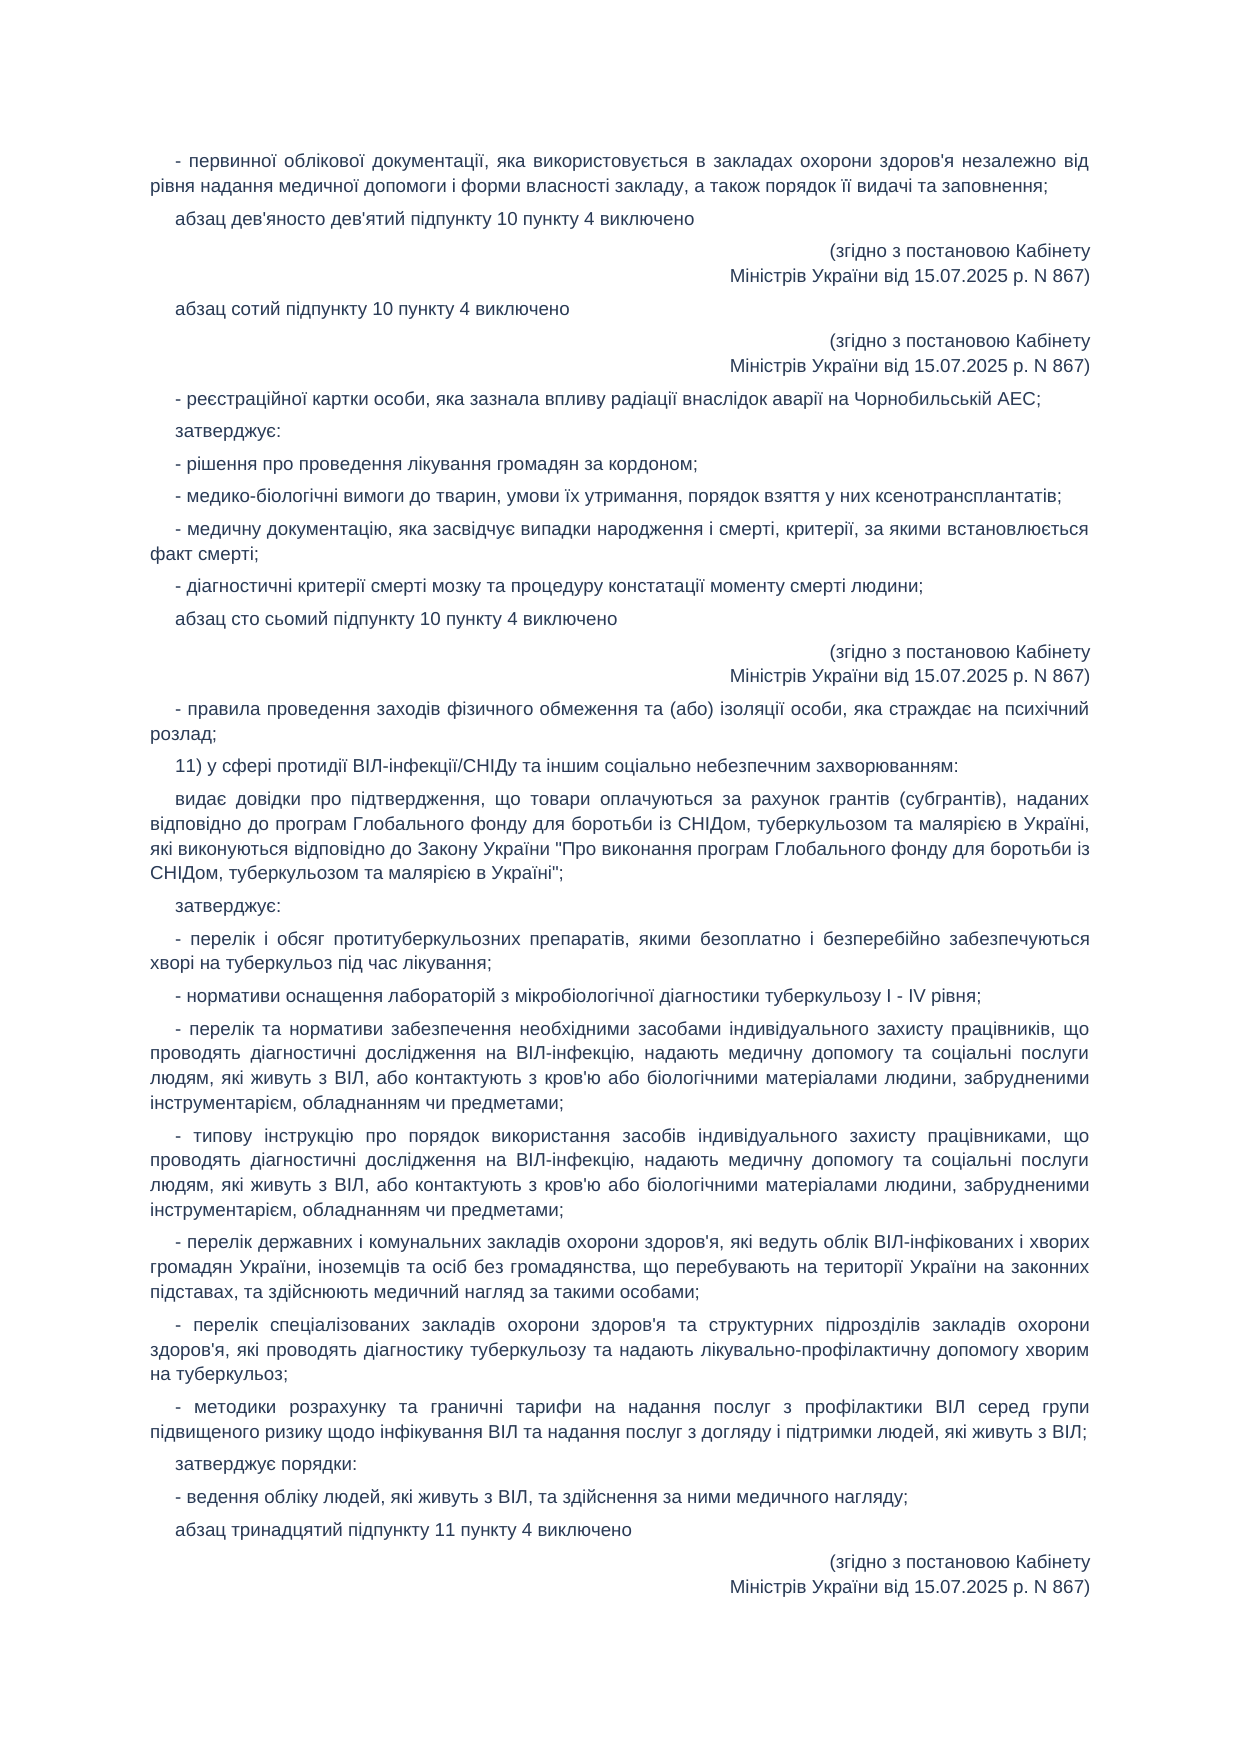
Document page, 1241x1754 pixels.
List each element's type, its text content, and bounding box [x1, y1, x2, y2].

text - медико-біологічні вимоги до тварин, умови їх утримання, порядок взяття у них ксенотрансплантатів; [150, 485, 1090, 507]
text абзац тринадцятий підпункту 11 пункту 4 виключено [150, 1518, 1090, 1540]
text - правила проведення заходів фізичного обмеження та (або) ізоляції особи, яка страждає на психічний розлад; [150, 698, 1090, 744]
text видає довідки про підтвердження, що товари оплачуються за рахунок грантів (субгрантів), наданих відповідно до програм Глобального фонду для боротьби із СНІДом, туберкульозом та малярією в Україні, які виконуються відповідно до Закону України "Про виконання програм Глобального фонду для боротьби із СНІДом, туберкульозом та малярією в Україні"; [150, 788, 1090, 884]
text (згідно з постановою Кабінету Міністрів України від 15.07.2025 р. N 867) [150, 1551, 1090, 1597]
text - методики розрахунку та граничні тарифи на надання послуг з профілактики ВІЛ серед групи підвищеного ризику щодо інфікування ВІЛ та надання послуг з догляду і підтримки людей, які живуть з ВІЛ; [150, 1396, 1090, 1442]
text (згідно з постановою Кабінету Міністрів України від 15.07.2025 р. N 867) [150, 330, 1090, 376]
text - первинної облікової документації, яка використовується в закладах охорони здоров'я незалежно від рівня надання медичної допомоги і форми власності закладу, а також порядок її видачі та заповнення; [150, 150, 1090, 196]
text затверджує: [150, 895, 1090, 916]
text - діагностичні критерії смерті мозку та процедуру констатації моменту смерті людини; [150, 575, 1090, 597]
text (згідно з постановою Кабінету Міністрів України від 15.07.2025 р. N 867) [150, 240, 1090, 286]
text затверджує порядки: [150, 1453, 1090, 1475]
text абзац сто сьомий підпункту 10 пункту 4 виключено [150, 608, 1090, 629]
text - рішення про проведення лікування громадян за кордоном; [150, 453, 1090, 474]
text 11) у сфері протидії ВІЛ-інфекції/СНІДу та іншим соціально небезпечним захворюванням: [150, 755, 1090, 777]
text (згідно з постановою Кабінету Міністрів України від 15.07.2025 р. N 867) [150, 640, 1090, 687]
text - типову інструкцію про порядок використання засобів індивідуального захисту працівниками, що проводять діагностичні дослідження на ВІЛ-інфекцію, надають медичну допомогу та соціальні послуги людям, які живуть з ВІЛ, або контактують з кров'ю або біологічними матеріалами людини, забрудненими інструментарієм, обладнанням чи предметами; [150, 1124, 1090, 1220]
text - перелік спеціалізованих закладів охорони здоров'я та структурних підрозділів закладів охорони здоров'я, які проводять діагностику туберкульозу та надають лікувально-профілактичну допомогу хворим на туберкульоз; [150, 1313, 1090, 1385]
text - перелік і обсяг протитуберкульозних препаратів, якими безоплатно і безперебійно забезпечуються хворі на туберкульоз під час лікування; [150, 927, 1090, 974]
text - ведення обліку людей, які живуть з ВІЛ, та здійснення за ними медичного нагляду; [150, 1486, 1090, 1507]
text - перелік та нормативи забезпечення необхідними засобами індивідуального захисту працівників, що проводять діагностичні дослідження на ВІЛ-інфекцію, надають медичну допомогу та соціальні послуги людям, які живуть з ВІЛ, або контактують з кров'ю або біологічними матеріалами людини, забрудненими інструментарієм, обладнанням чи предметами; [150, 1017, 1090, 1113]
text - реєстраційної картки особи, яка зазнала впливу радіації внаслідок аварії на Чорнобильській АЕС; [150, 387, 1090, 409]
text - перелік державних і комунальних закладів охорони здоров'я, які ведуть облік ВІЛ-інфікованих і хворих громадян України, іноземців та осіб без громадянства, що перебувають на території України на законних підставах, та здійснюють медичний нагляд за такими особами; [150, 1231, 1090, 1302]
text абзац сотий підпункту 10 пункту 4 виключено [150, 297, 1090, 319]
text - медичну документацію, яка засвідчує випадки народження і смерті, критерії, за якими встановлюється факт смерті; [150, 518, 1090, 564]
text затверджує: [150, 420, 1090, 442]
text - нормативи оснащення лабораторій з мікробіологічної діагностики туберкульозу I - IV рівня; [150, 985, 1090, 1006]
text абзац дев'яносто дев'ятий підпункту 10 пункту 4 виключено [150, 207, 1090, 229]
